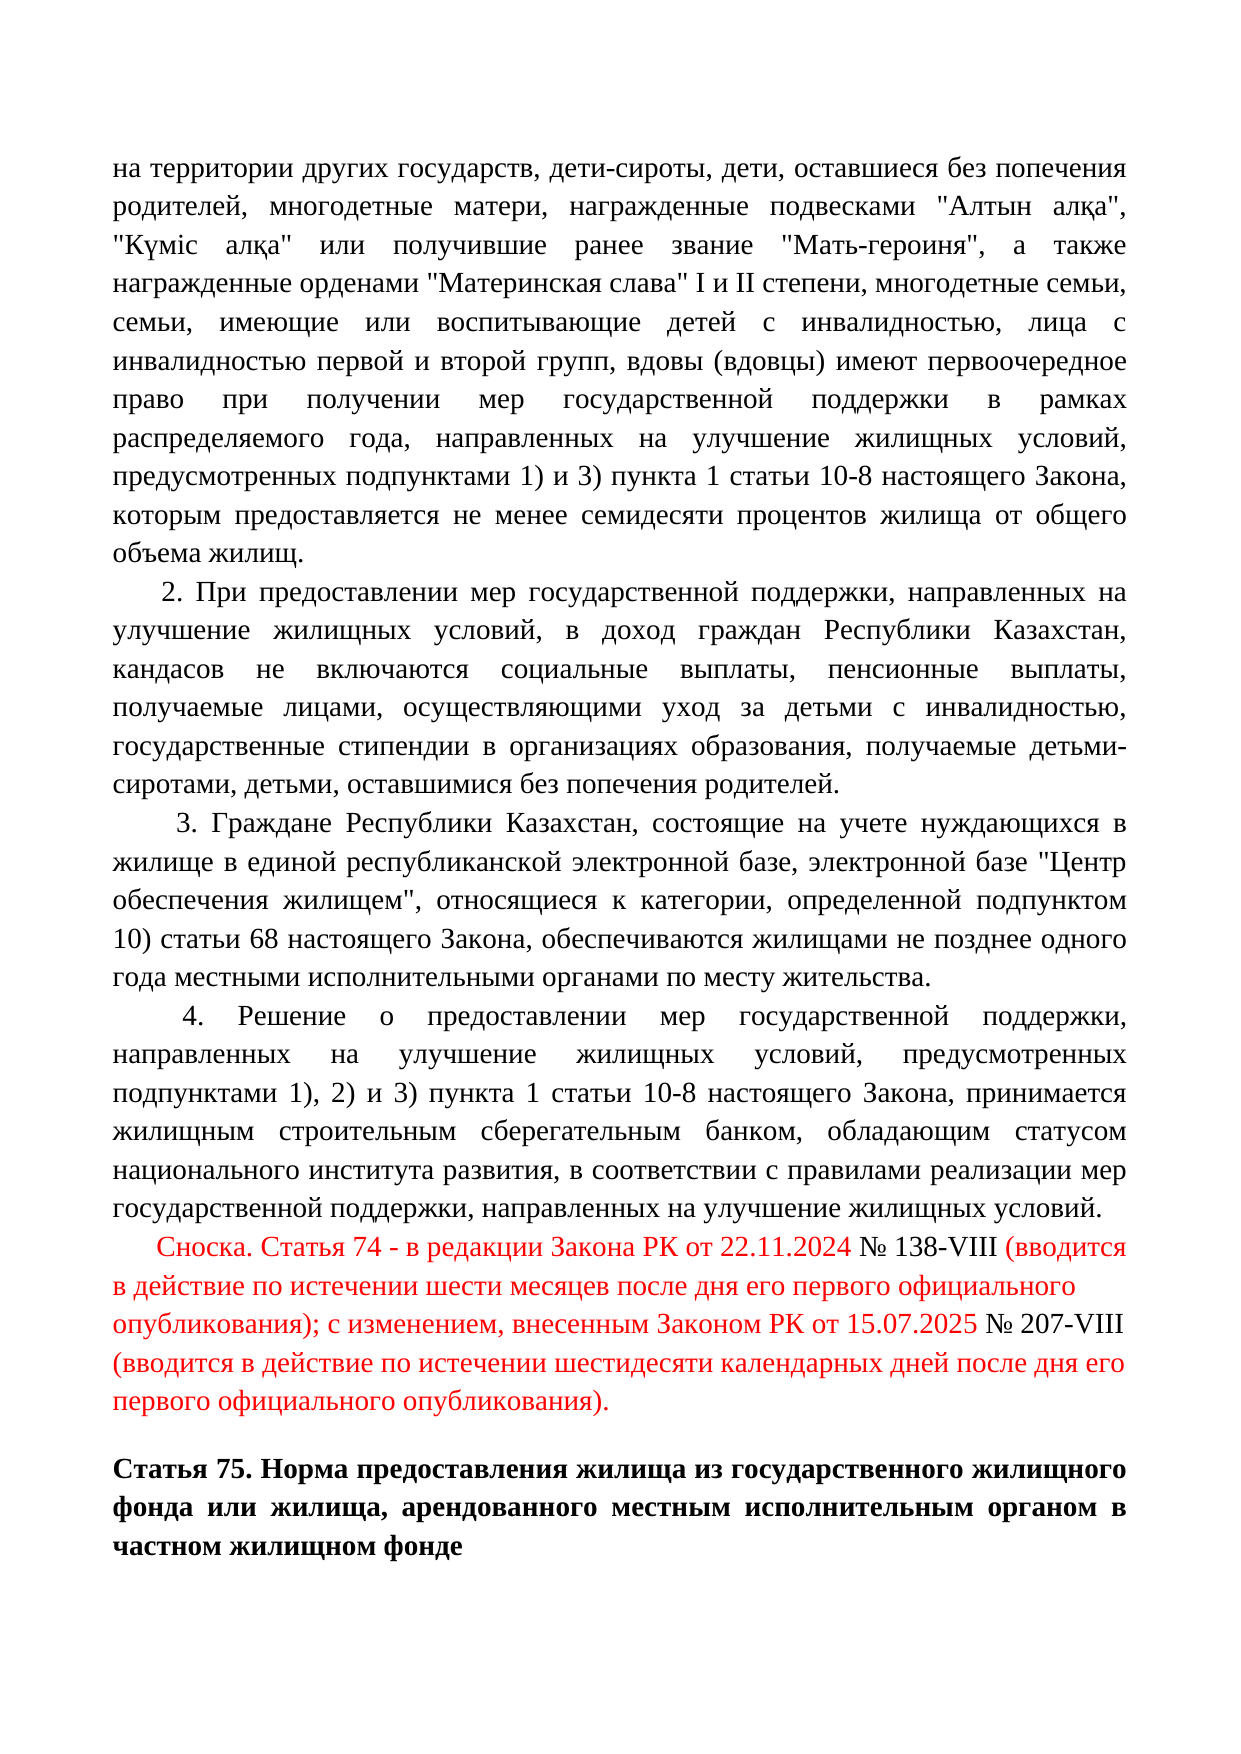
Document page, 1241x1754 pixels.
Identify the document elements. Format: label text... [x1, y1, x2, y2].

text 2. При предоставлении мер государственной поддержки, направленных на улучшение жилищных условий, в доход граждан Республики Казахстан, кандасов не включаются социальные выплаты, пенсионные выплаты, получаемые лицами, осуществляющими уход за детьми с инвалидностью, государственные стипендии в организациях образования, получаемые детьми-сиротами, детьми, оставшимися без попечения родителей. [112, 574, 1128, 800]
text 4. Решение о предоставлении мер государственной поддержки, направленных на улучшение жилищных условий, предусмотренных подпунктами 1), 2) и 3) пункта 1 статьи 10-8 настоящего Закона, принимается жилищным строительным сберегательным банком, обладающим статусом национального института развития, в соответствии с правилами реализации мер государственной поддержки, направленных на улучшение жилищных условий. [112, 998, 1128, 1224]
text 3. Граждане Республики Казахстан, состоящие на учете нуждающихся в жилище в единой республиканской электронной базе, электронной базе "Центр обеспечения жилищем", относящиеся к категории, определенной подпунктом 10) статьи 68 настоящего Закона, обеспечиваются жилищами не позднее одного года местными исполнительными органами по месту жительства. [112, 805, 1128, 993]
text Сноска. Статья 74 - в редакции Закона РК от 22.11.2024 № 138-VIII (вводится в действие по истечении шести месяцев после дня его первого официального опубликования); с изменением, внесенным Законом РК от 15.07.2025 № 207-VIII (вводится в действие по истечении шестидесяти календарных дней после дня его первого официального опубликования). [112, 1229, 1128, 1447]
text Статья 75. Норма предоставления жилища из государственного жилищного фонда или жилища, арендованного местным исполнительным органом в частном жилищном фонде [112, 1451, 1128, 1562]
